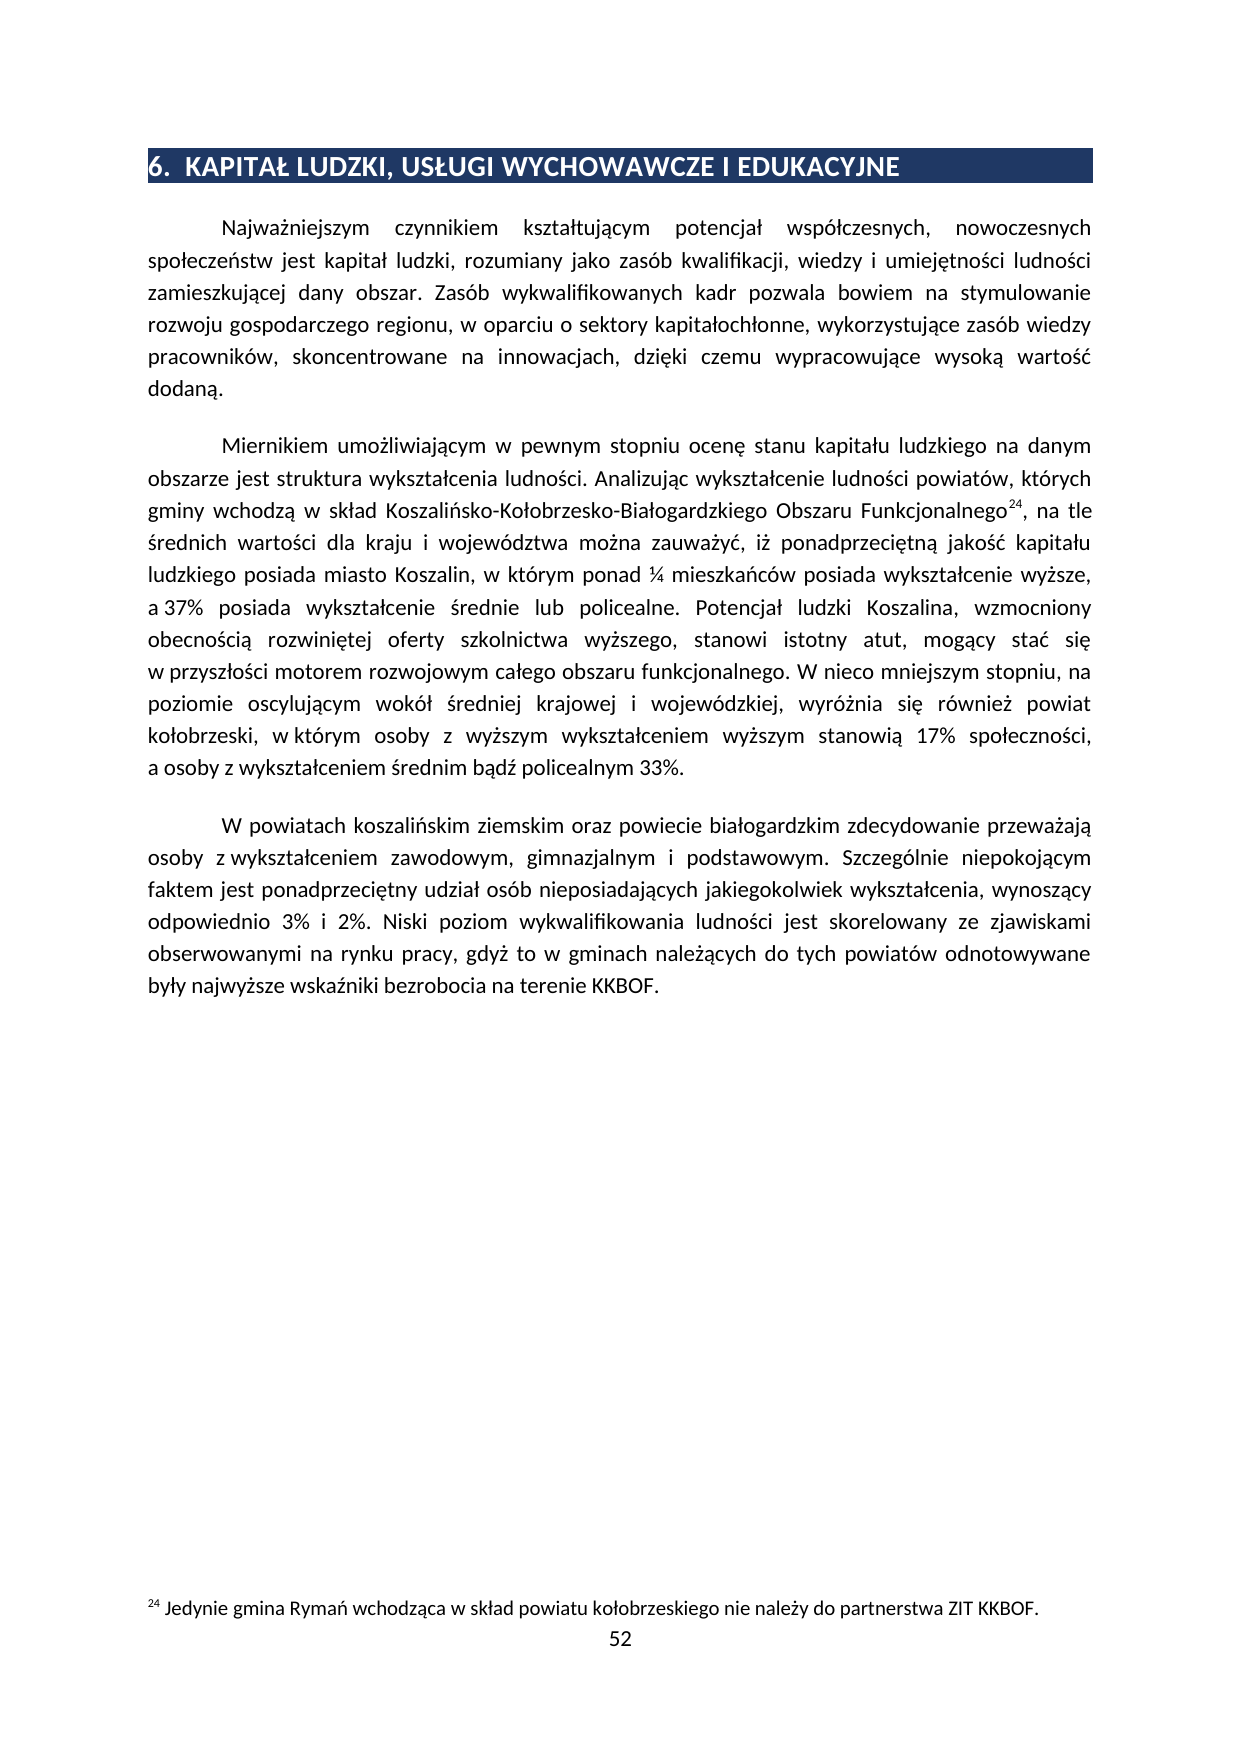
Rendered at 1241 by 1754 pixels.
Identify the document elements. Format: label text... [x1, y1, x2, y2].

text Najważniejszym czynnikiem kształtującym potencjał współczesnych, nowoczesnych społeczeństw jest kapitał ludzki, rozumiany jako zasób kwalifikacji, wiedzy i umiejętności ludności zamieszkującej dany obszar. Zasób wykwalifikowanych kadr pozwala bowiem na stymulowanie rozwoju gospodarczego regionu, w oparciu o sektory kapitałochłonne, wykorzystujące zasób wiedzy pracowników, skoncentrowane na innowacjach, dzięki czemu wypracowujące wysoką wartość dodaną. [148, 213, 1093, 402]
text W powiatach koszalińskim ziemskim oraz powiecie białogardzkim zdecydowanie przeważają osoby z wykształceniem zawodowym, gimnazjalnym i podstawowym. Szczególnie niepokojącym faktem jest ponadprzeciętny udział osób nieposiadających jakiegokolwiek wykształcenia, wynoszący odpowiednio 3% i 2%. Niski poziom wykwalifikowania ludności jest skorelowany ze zjawiskami obserwowanymi na rynku pracy, gdyż to w gminach należących do tych powiatów odnotowywane były najwyższe wskaźniki bezrobocia na terenie KKBOF. [148, 811, 1093, 1000]
subtitle Kapitał ludzki, usługi wychowawcze i edukacyjne [148, 148, 1093, 183]
text Miernikiem umożliwiającym w pewnym stopniu ocenę stanu kapitału ludzkiego na danym obszarze jest struktura wykształcenia ludności. Analizując wykształcenie ludności powiatów, których gminy wchodzą w skład Koszalińsko-Kołobrzesko-Białogardzkiego Obszaru Funkcjonalnego, na tle średnich wartości dla kraju i województwa można zauważyć, iż ponadprzeciętną jakość kapitału ludzkiego posiada miasto Koszalin, w którym ponad ¼ mieszkańców posiada wykształcenie wyższe, a 37% posiada wykształcenie średnie lub policealne. Potencjał ludzki Koszalina, wzmocniony obecnością rozwiniętej oferty szkolnictwa wyższego, stanowi istotny atut, mogący stać się w przyszłości motorem rozwojowym całego obszaru funkcjonalnego. W nieco mniejszym stopniu, na poziomie oscylującym wokół średniej krajowej i wojewódzkiej, wyróżnia się również powiat kołobrzeski, w którym osoby z wyższym wykształceniem wyższym stanowią 17% społeczności, a osoby z wykształceniem średnim bądź policealnym 33%. [148, 432, 1093, 782]
